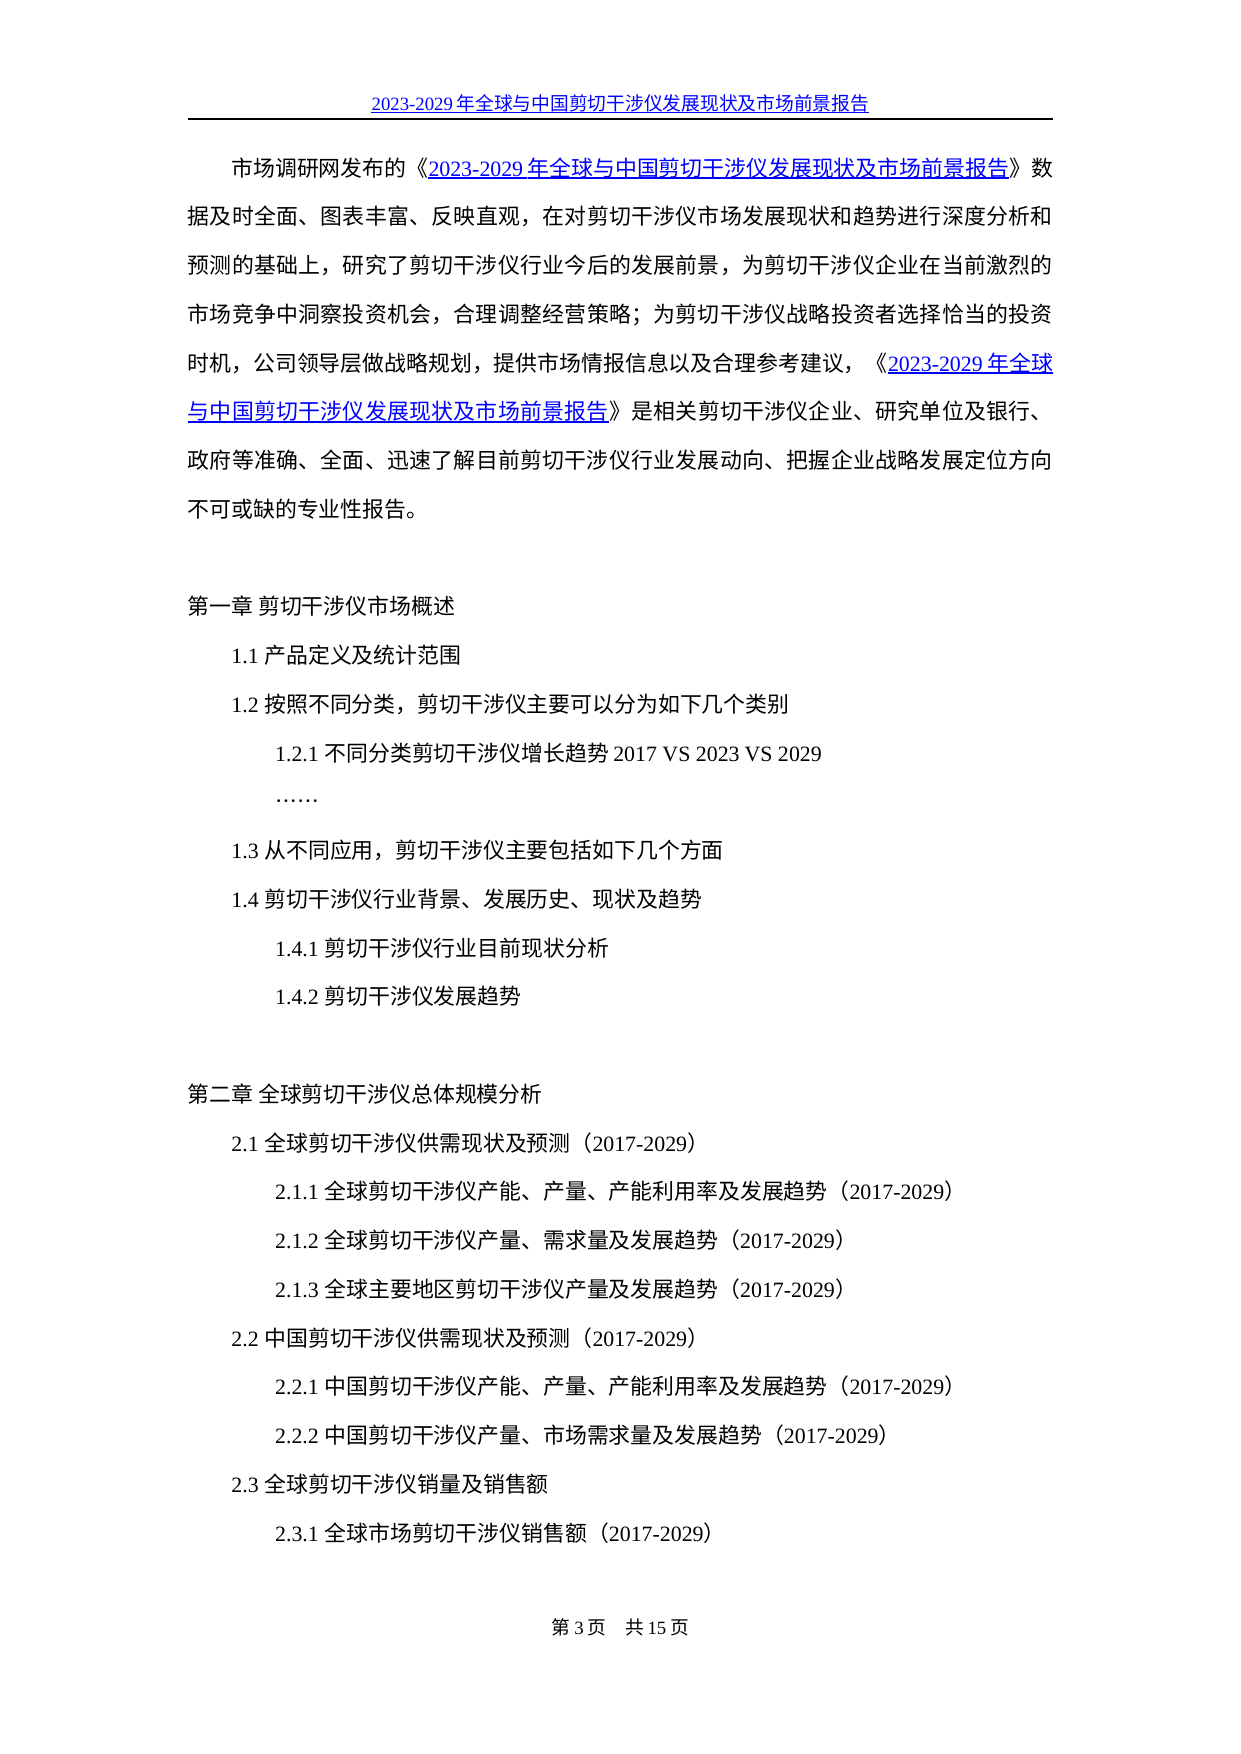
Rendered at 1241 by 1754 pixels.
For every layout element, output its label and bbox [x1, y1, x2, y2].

text [187, 150, 1053, 1548]
